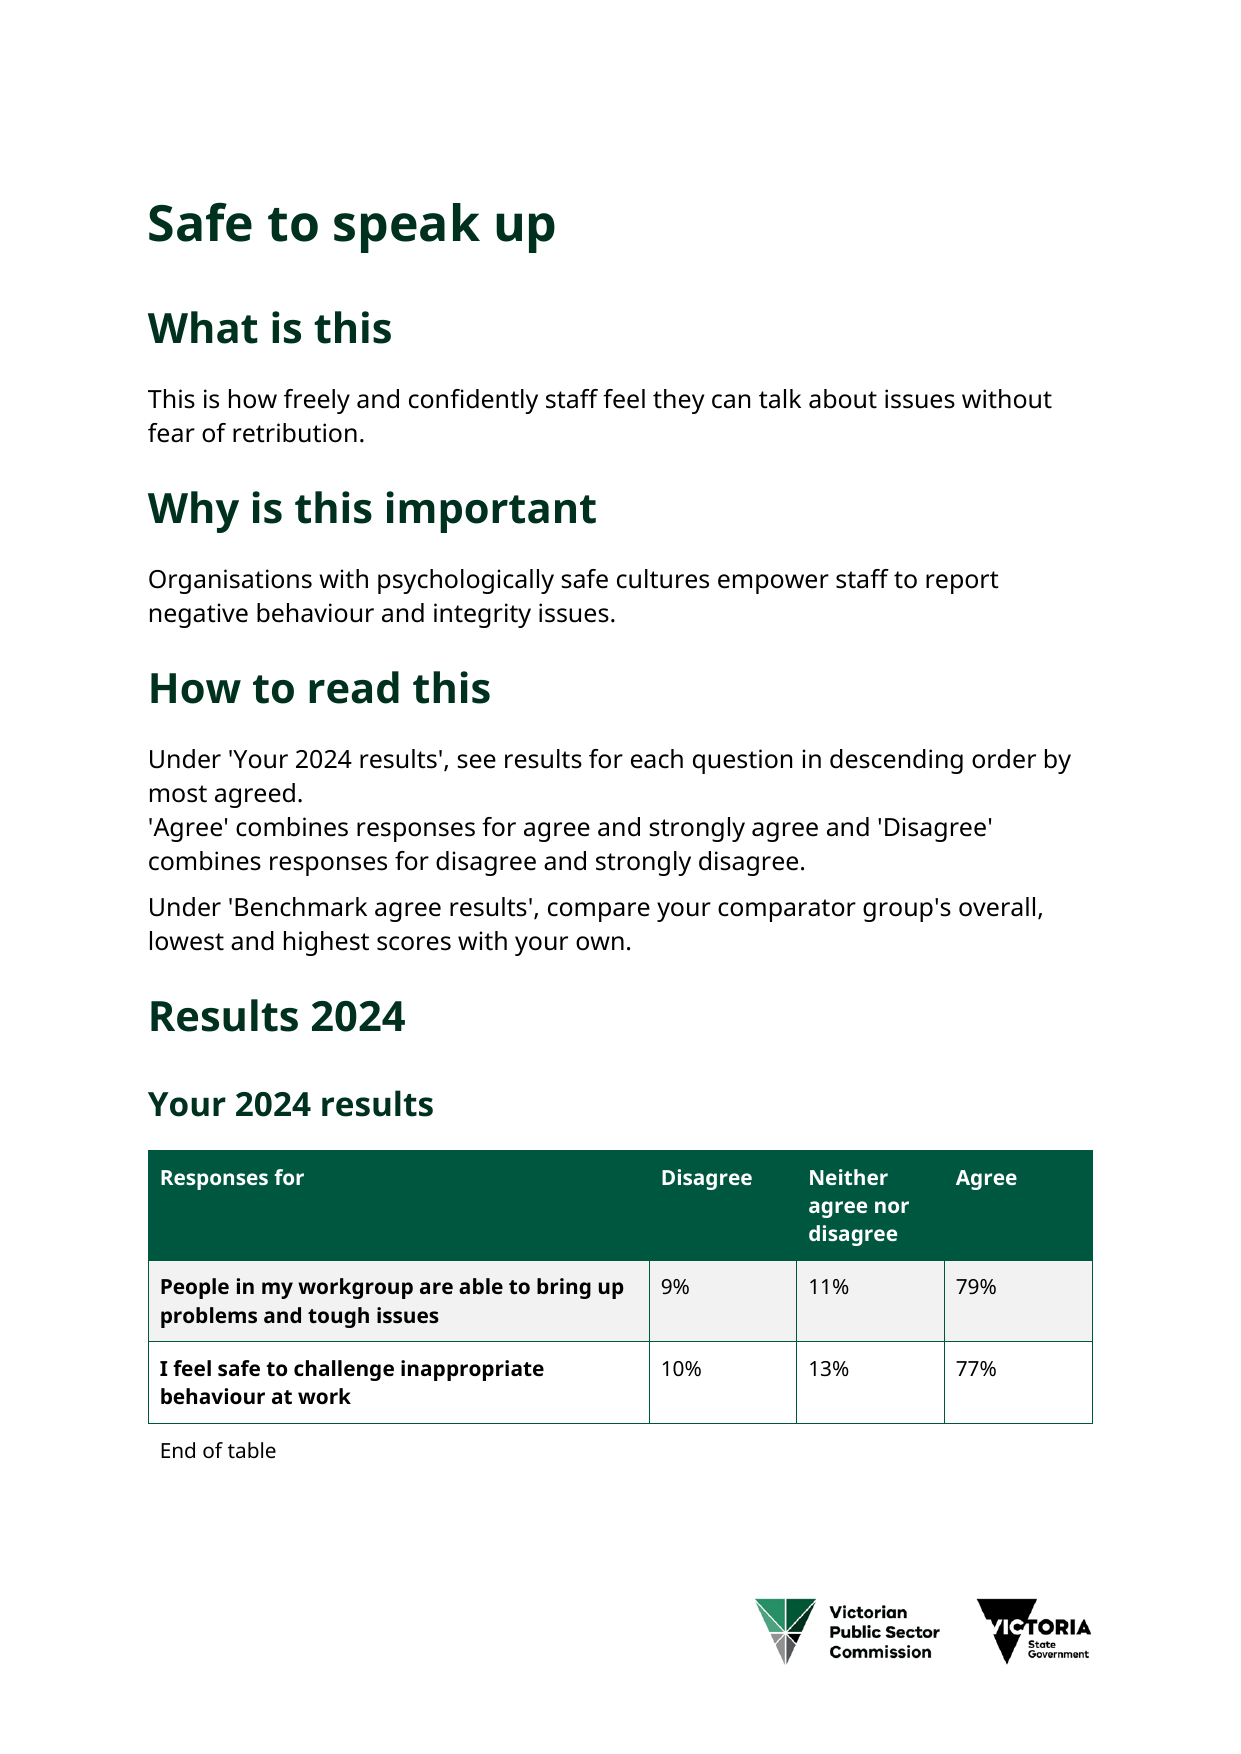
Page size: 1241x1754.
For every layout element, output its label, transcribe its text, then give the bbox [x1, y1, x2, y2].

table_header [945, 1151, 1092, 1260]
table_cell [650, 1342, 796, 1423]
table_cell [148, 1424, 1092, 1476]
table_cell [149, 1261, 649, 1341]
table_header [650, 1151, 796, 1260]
picture [754, 1598, 1093, 1666]
subtitle Your 2024 results [148, 1080, 1092, 1126]
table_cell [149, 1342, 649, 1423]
subtitle Results 2024 [148, 987, 1092, 1044]
text Under 'Benchmark agree results', compare your comparator group's overall, lowest and highest scores with your own. [148, 890, 1092, 958]
subtitle How to read this [148, 659, 1092, 715]
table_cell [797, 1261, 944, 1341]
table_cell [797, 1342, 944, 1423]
subtitle Why is this important [148, 479, 1092, 535]
text This is how freely and confidently staff feel they can talk about issues without fear of retribution. [148, 381, 1092, 449]
subtitle What is this [148, 299, 1092, 355]
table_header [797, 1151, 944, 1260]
text Organisations with psychologically safe cultures empower staff to report negative behaviour and integrity issues. [148, 561, 1092, 629]
text Under 'Your 2024 results', see results for each question in descending order by most agreed. 'Agree' combines responses for agree and strongly agree and 'Disagree' combines responses for disagree and strongly disagree. [148, 741, 1092, 878]
subtitle Safe to speak up [148, 188, 1092, 256]
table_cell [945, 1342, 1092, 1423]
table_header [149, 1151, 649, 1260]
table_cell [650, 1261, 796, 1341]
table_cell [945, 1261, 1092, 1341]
